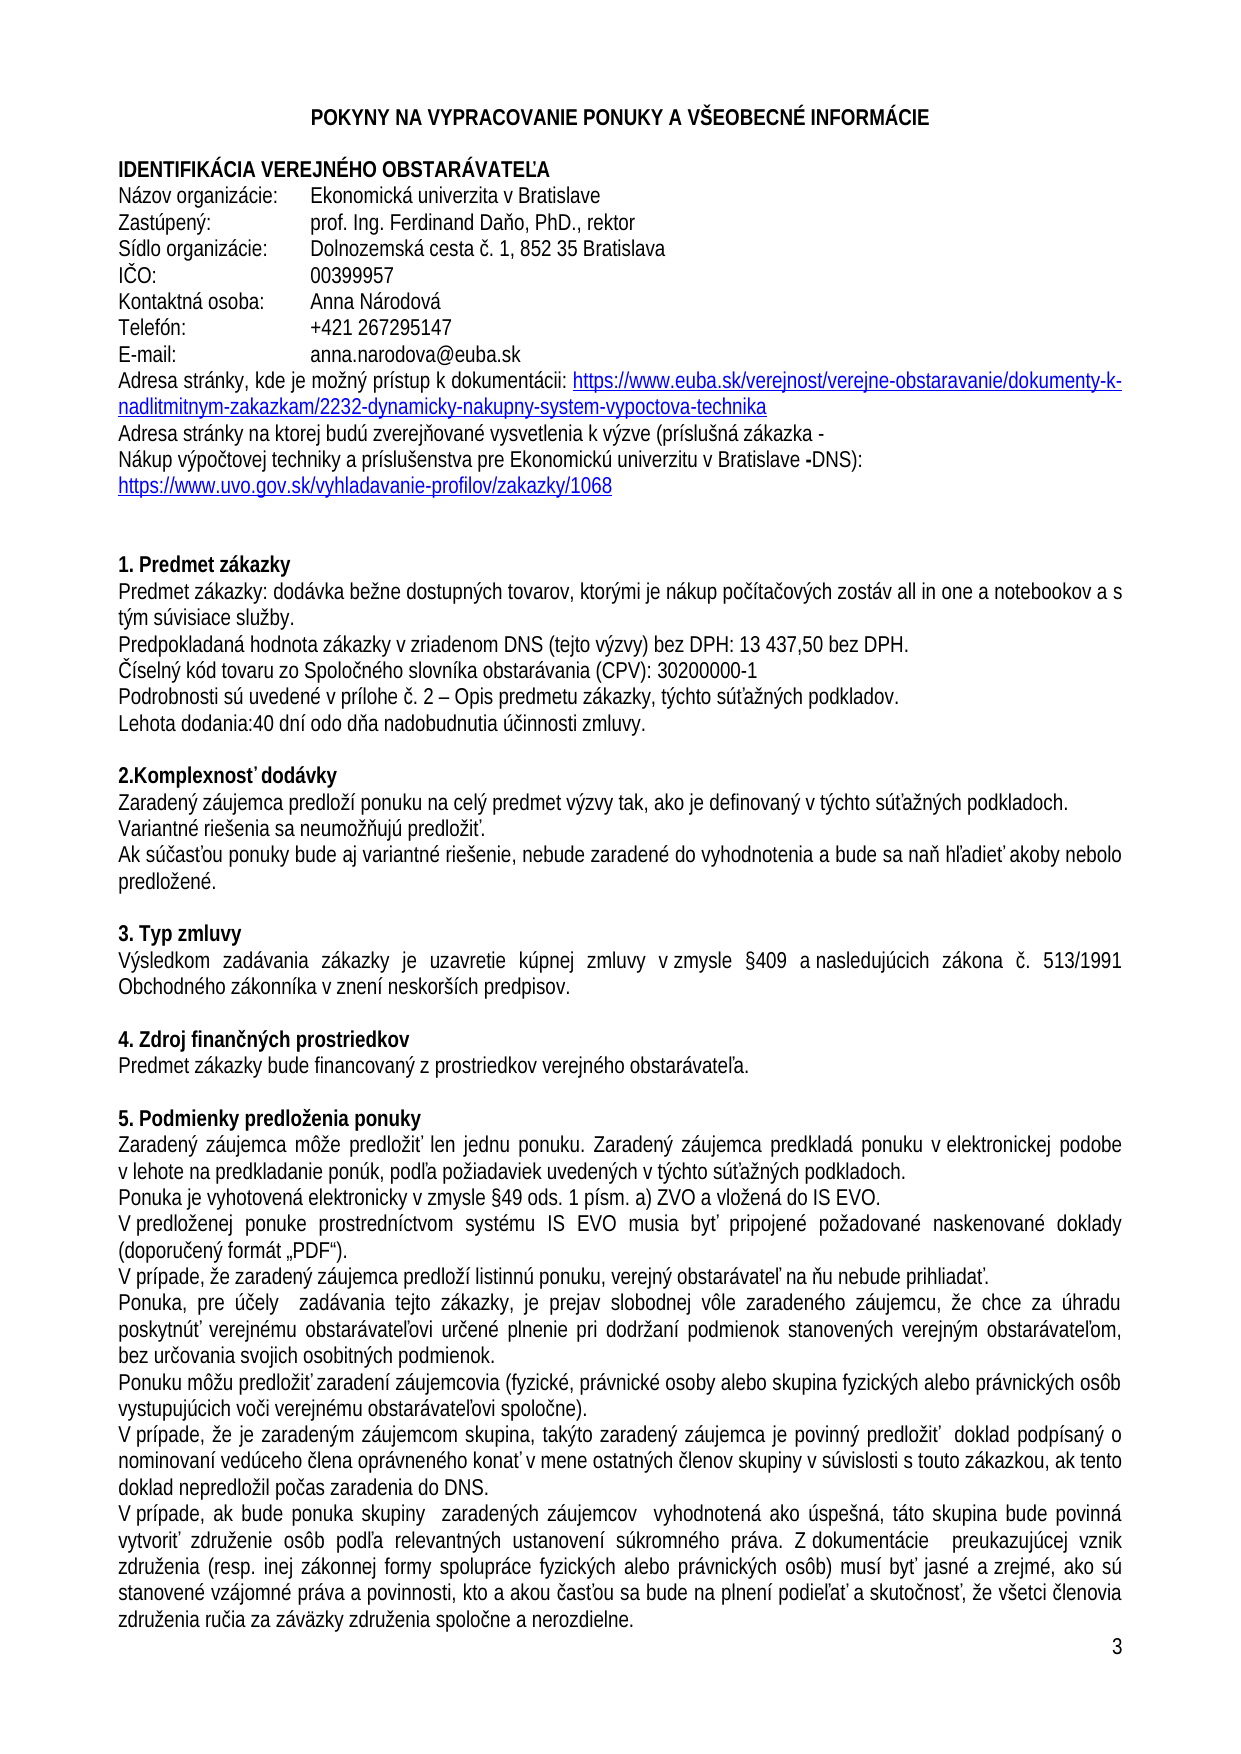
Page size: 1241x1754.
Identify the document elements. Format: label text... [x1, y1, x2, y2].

text Názov organizácie: Ekonomická univerzita v Bratislave [118, 182, 1122, 209]
text Ak súčasťou ponuky bude aj variantné riešenie, nebude zaradené do vyhodnotenia a bude sa naň hľadieť akoby nebolo predložené. [118, 841, 1122, 894]
text Zaradený záujemca môže predložiť len jednu ponuku. Zaradený záujemca predkladá ponuku v elektronickej podobe v lehote na predkladanie ponúk, podľa požiadaviek uvedených v týchto súťažných podkladoch. [118, 1131, 1122, 1184]
text V prípade, ak bude ponuka skupiny zaradených záujemcov vyhodnotená ako úspešná, táto skupina bude povinná vytvoriť združenie osôb podľa relevantných ustanovení súkromného práva. Z dokumentácie preukazujúcej vznik združenia (resp. inej zákonnej formy spolupráce fyzických alebo právnických osôb) musí byť jasné a zrejmé, ako sú stanovené vzájomné práva a povinnosti, kto a akou časťou sa bude na plnení podieľať a skutočnosť, že všetci členovia združenia ručia za záväzky združenia spoločne a nerozdielne. [118, 1500, 1122, 1632]
text Sídlo organizácie: Dolnozemská cesta č. 1, 852 35 Bratislava [118, 235, 1122, 262]
text V prípade, že je zaradeným záujemcom skupina, takýto zaradený záujemca je povinný predložiť doklad podpísaný o nominovaní vedúceho člena oprávneného konať v mene ostatných členov skupiny v súvislosti s touto zákazkou, ak tento doklad nepredložil počas zaradenia do DNS. [118, 1421, 1122, 1500]
text IDENTIFIKÁCIA VEREJNÉHO OBSTARÁVATEĽA [118, 156, 1122, 182]
text 4. Zdroj finančných prostriedkov [118, 1026, 1122, 1052]
text 2.Komplexnosť dodávky [118, 762, 1122, 789]
text Kontaktná osoba: Anna Národová [118, 288, 1122, 314]
text Predpokladaná hodnota zákazky v zriadenom DNS (tejto výzvy) bez DPH: 13 437,50 bez DPH. [118, 631, 1122, 657]
text Variantné riešenia sa neumožňujú predložiť. [118, 815, 1122, 841]
text Zaradený záujemca predloží ponuku na celý predmet výzvy tak, ako je definovaný v týchto súťažných podkladoch. [118, 789, 1122, 815]
text E-mail: anna.narodova@euba.sk [118, 341, 1122, 367]
text V prípade, že zaradený záujemca predloží listinnú ponuku, verejný obstarávateľ na ňu nebude prihliadať. [118, 1263, 1122, 1289]
text IČO: 00399957 [118, 262, 1122, 288]
text Výsledkom zadávania zákazky je uzavretie kúpnej zmluvy v zmysle §409 a nasledujúcich zákona č. 513/1991 Obchodného zákonníka v znení neskorších predpisov. [118, 947, 1122, 999]
text Zastúpený: prof. Ing. Ferdinand Daňo, PhD., rektor [118, 209, 1122, 235]
text Telefón: +421 267295147 [118, 314, 1122, 341]
text Adresa stránky, kde je možný prístup k dokumentácii: https://www.euba.sk/verejnost/verejne-obstaravanie/dokumenty-k-nadlitmitnym-zakazkam/2232-dynamicky-nakupny-system-vypoctova-technika [118, 367, 1122, 420]
text Lehota dodania:40 dní odo dňa nadobudnutia účinnosti zmluvy. [118, 709, 1122, 736]
text Ponuka, pre účely zadávania tejto zákazky, je prejav slobodnej vôle zaradeného záujemcu, že chce za úhradu poskytnúť verejnému obstarávateľovi určené plnenie pri dodržaní podmienok stanovených verejným obstarávateľom, bez určovania svojich osobitných podmienok. [118, 1289, 1122, 1368]
text Podrobnosti sú uvedené v prílohe č. 2 – Opis predmetu zákazky, týchto súťažných podkladov. [118, 683, 1122, 709]
text Ponuka je vyhotovená elektronicky v zmysle §49 ods. 1 písm. a) ZVO a vložená do IS EVO. [118, 1184, 1122, 1210]
text Číselný kód tovaru zo Spoločného slovníka obstarávania (CPV): 30200000-1 [118, 657, 1122, 683]
text Predmet zákazky bude financovaný z prostriedkov verejného obstarávateľa. [118, 1052, 1122, 1078]
text POKYNY NA VYPRACOVANIE PONUKY A VŠEOBECNÉ INFORMÁCIE [118, 103, 1122, 130]
text Adresa stránky na ktorej budú zverejňované vysvetlenia k výzve (príslušná zákazka - [118, 420, 1122, 446]
text V predloženej ponuke prostredníctvom systému IS EVO musia byť pripojené požadované naskenované doklady (doporučený formát „PDF“). [118, 1210, 1122, 1263]
text 1. Predmet zákazky [118, 551, 1122, 578]
text Ponuku môžu predložiť zaradení záujemcovia (fyzické, právnické osoby alebo skupina fyzických alebo právnických osôb vystupujúcich voči verejnému obstarávateľovi spoločne). [118, 1368, 1122, 1421]
text 3. Typ zmluvy [118, 920, 1122, 947]
text Predmet zákazky: dodávka bežne dostupných tovarov, ktorými je nákup počítačových zostáv all in one a notebookov a s tým súvisiace služby. [118, 578, 1122, 631]
text 5. Podmienky predloženia ponuky [118, 1105, 1122, 1131]
text -DNS): https://www.uvo.gov.sk/vyhladavanie-profilov/zakazky/1068 [118, 446, 1122, 499]
